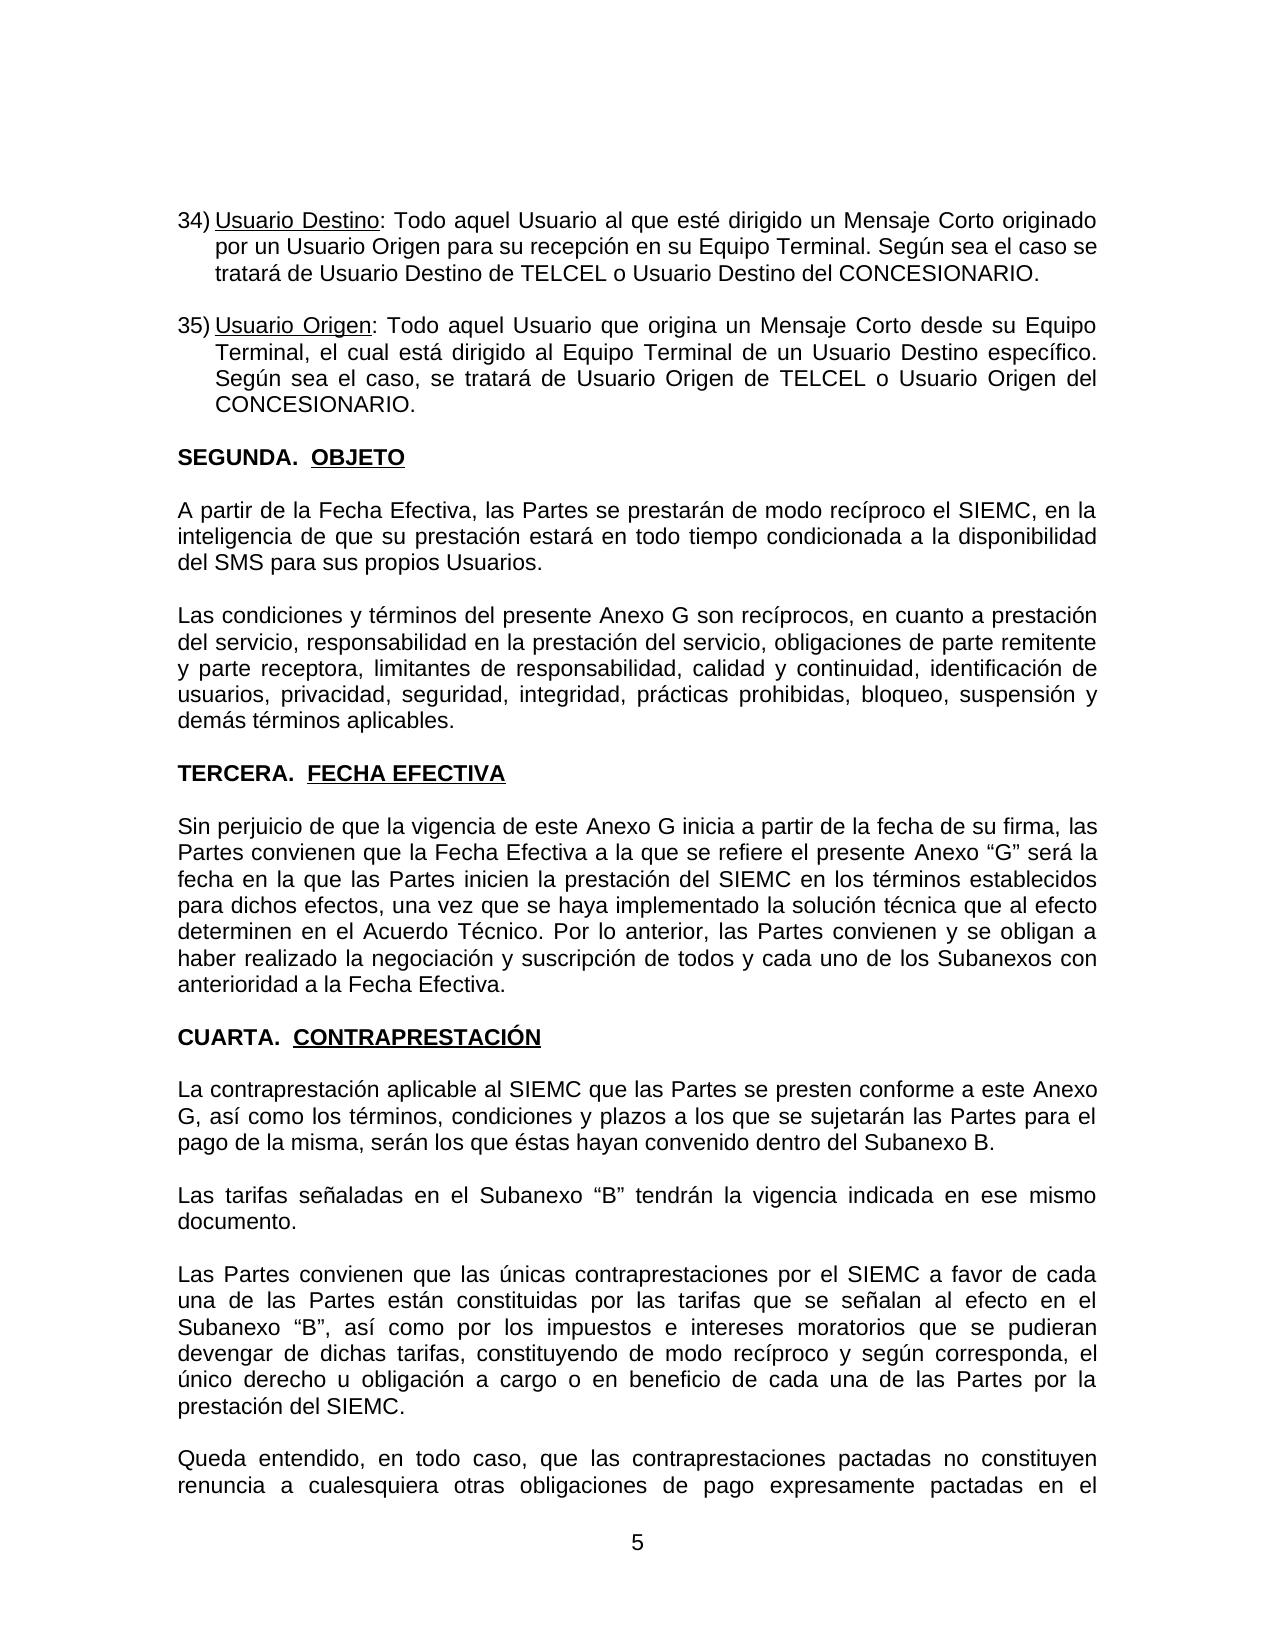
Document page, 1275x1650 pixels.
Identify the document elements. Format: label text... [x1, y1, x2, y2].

text Sin perjuicio de que la vigencia de este Anexo G inicia a partir de la fecha de su firma, las Partes convienen que la Fecha Efectiva a la que se refiere el presente Anexo “G” será la fecha en la que las Partes inicien la prestación del SIEMC en los términos establecidos para dichos efectos, una vez que se haya implementado la solución técnica que al efecto determinen en el Acuerdo Técnico. Por lo anterior, las Partes convienen y se obligan a haber realizado la negociación y suscripción de todos y cada uno de los Subanexos con anterioridad a la Fecha Efectiva. [177, 813, 1098, 997]
text SEGUNDA. OBJETO [177, 444, 1098, 470]
list Usuario Origen: Todo aquel Usuario que origina un Mensaje Corto desde su Equipo Terminal, el cual está dirigido al Equipo Terminal de un Usuario Destino específico. Según sea el caso, se tratará de Usuario Origen de TELCEL o Usuario Origen del CONCESIONARIO. [177, 312, 1098, 418]
list Usuario Destino: Todo aquel Usuario al que esté dirigido un Mensaje Corto originado por un Usuario Origen para su recepción en su Equipo Terminal. Según sea el caso se tratará de Usuario Destino de TELCEL o Usuario Destino del CONCESIONARIO. [177, 207, 1098, 286]
text A partir de la Fecha Efectiva, las Partes se prestarán de modo recíproco el SIEMC, en la inteligencia de que su prestación estará en todo tiempo condicionada a la disponibilidad del SMS para sus propios Usuarios. [177, 497, 1098, 576]
text Las Partes convienen que las únicas contraprestaciones por el SIEMC a favor de cada una de las Partes están constituidas por las tarifas que se señalan al efecto en el Subanexo “B”, así como por los impuestos e intereses moratorios que se pudieran devengar de dichas tarifas, constituyendo de modo recíproco y según corresponda, el único derecho u obligación a cargo o en beneficio de cada una de las Partes por la prestación del SIEMC. [177, 1261, 1098, 1419]
text TERCERA. FECHA EFECTIVA [177, 760, 1098, 787]
text CUARTA. CONTRAPRESTACIÓN [177, 1024, 1098, 1050]
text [177, 1445, 1098, 1498]
text La contraprestación aplicable al SIEMC que las Partes se presten conforme a este Anexo G, así como los términos, condiciones y plazos a los que se sujetarán las Partes para el pago de la misma, serán los que éstas hayan convenido dentro del Subanexo B. [177, 1076, 1098, 1156]
text Las condiciones y términos del presente Anexo G son recíprocos, en cuanto a prestación del servicio, responsabilidad en la prestación del servicio, obligaciones de parte remitente y parte receptora, limitantes de responsabilidad, calidad y continuidad, identificación de usuarios, privacidad, seguridad, integridad, prácticas prohibidas, bloqueo, suspensión y demás términos aplicables. [177, 602, 1098, 734]
text Las tarifas señaladas en el Subanexo “B” tendrán la vigencia indicada en ese mismo documento. [177, 1182, 1098, 1234]
